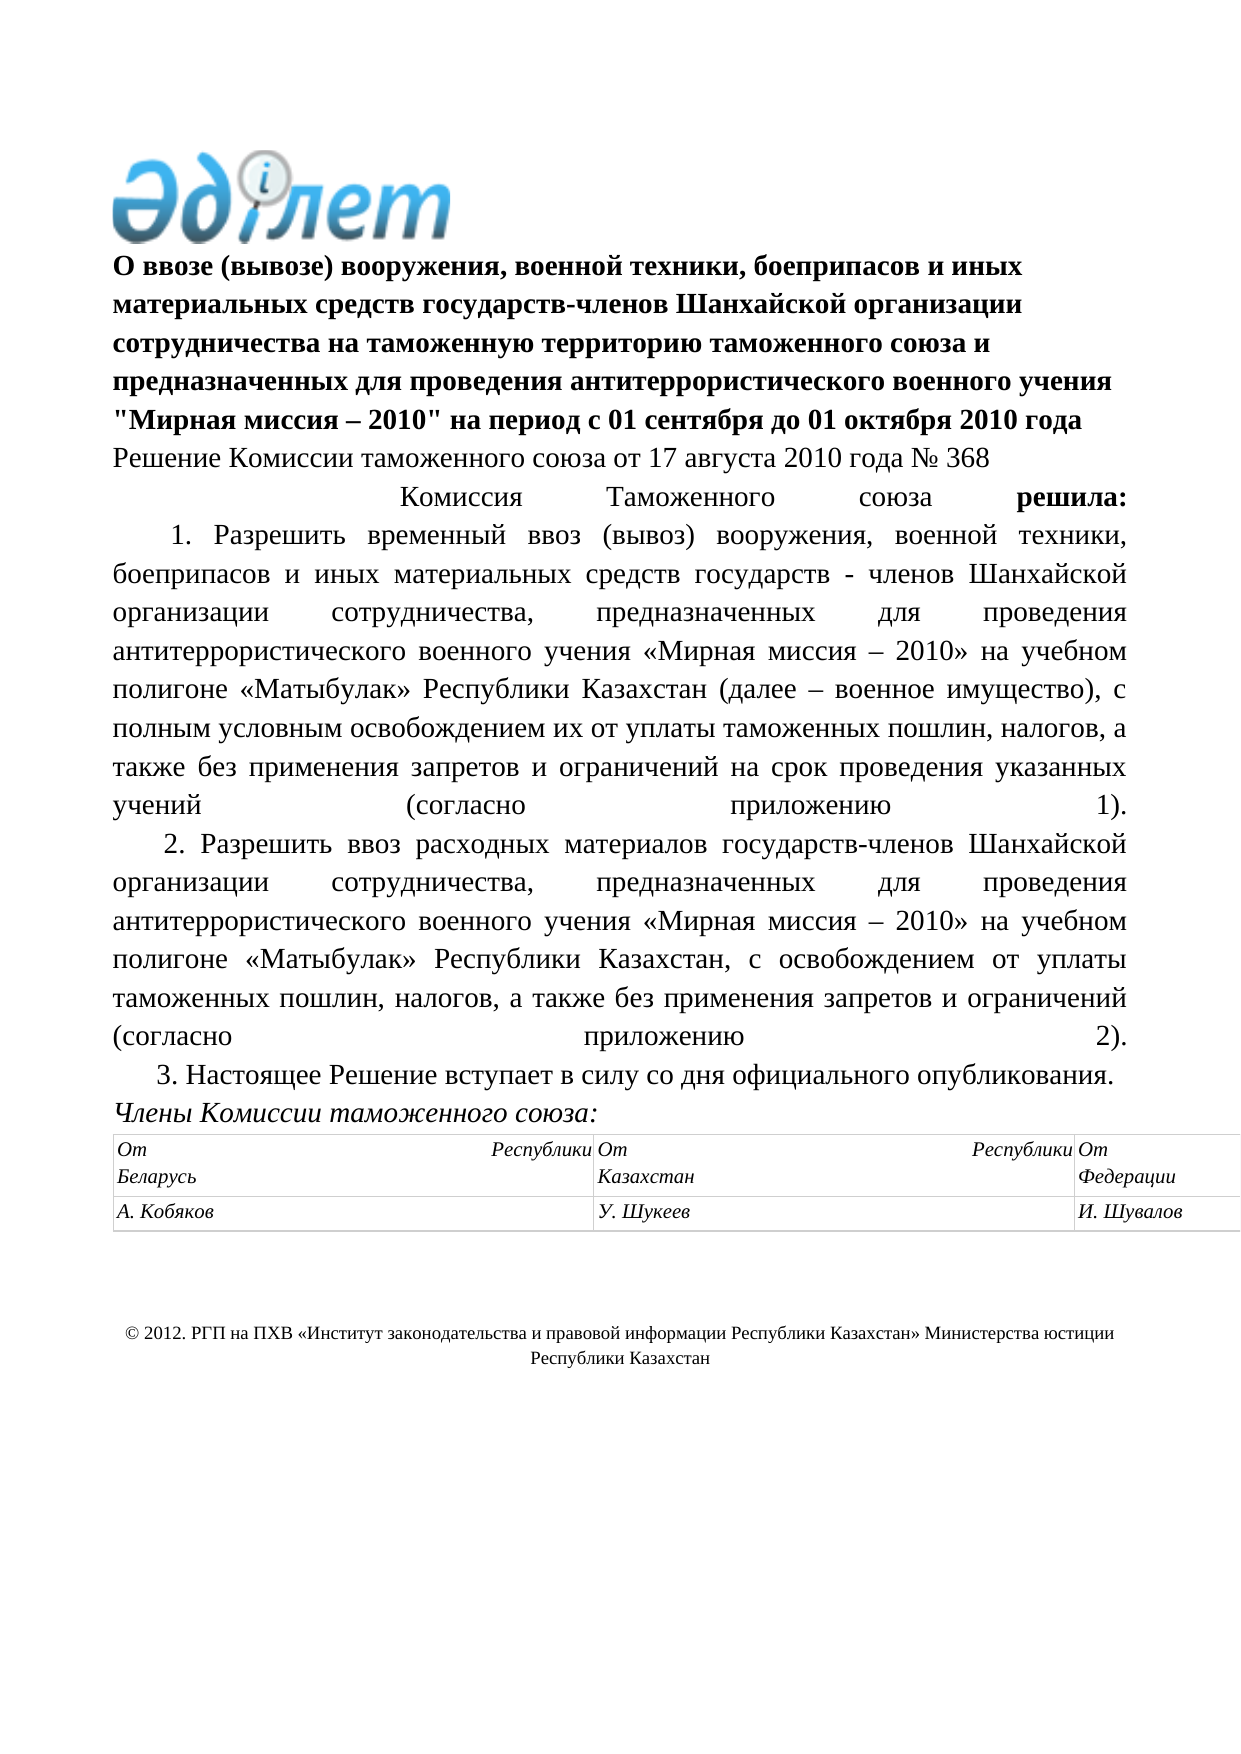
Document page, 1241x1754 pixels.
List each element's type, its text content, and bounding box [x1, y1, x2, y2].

table_cell И. Шувалов [1075, 1197, 1240, 1230]
table_header От Республики Казахстан [594, 1135, 1074, 1196]
text © 2012. РГП на ПХВ «Институт законодательства и правовой информации Республики Казахстан» Министерства юстиции Республики Казахстан [112, 1322, 1128, 1369]
table_cell А. Кобяков [114, 1197, 593, 1230]
table_header От Российской Федерации [1075, 1135, 1240, 1196]
picture [112, 150, 451, 244]
table_cell У. Шукеев [594, 1197, 1074, 1230]
text Комиссия Таможенного союза решила: 1. Разрешить временный ввоз (вывоз) вооружения, военной техники, боеприпасов и иных материальных средств государств - членов Шанхайской организации сотрудничества, предназначенных для проведения антитеррористического военного учения «Мирная миссия – 2010» на учебном полигоне «Матыбулак» Республики Казахстан (далее – военное имущество), с полным условным освобождением их от уплаты таможенных пошлин, налогов, а также без применения запретов и ограничений на срок проведения указанных учений (согласно приложению 1). 2. Разрешить ввоз расходных материалов государств-членов Шанхайской организации сотрудничества, предназначенных для проведения антитеррористического военного учения «Мирная миссия – 2010» на учебном полигоне «Матыбулак» Республики Казахстан, с освобождением от уплаты таможенных пошлин, налогов, а также без применения запретов и ограничений (согласно приложению 2). 3. Настоящее Решение вступает в силу со дня официального опубликования. [112, 479, 1128, 1091]
table_header От Республики Беларусь [114, 1135, 593, 1196]
text О ввозе (вывозе) вооружения, военной техники, боеприпасов и иных материальных средств государств-членов Шанхайской организации сотрудничества на таможенную территорию таможенного союза и предназначенных для проведения антитеррористического военного учения "Мирная миссия – 2010" на период с 01 сентября до 01 октября 2010 года [112, 248, 1128, 435]
text Решение Комиссии таможенного союза от 17 августа 2010 года № 368 [112, 440, 1128, 474]
text Члены Комиссии таможенного союза: [112, 1096, 1128, 1129]
